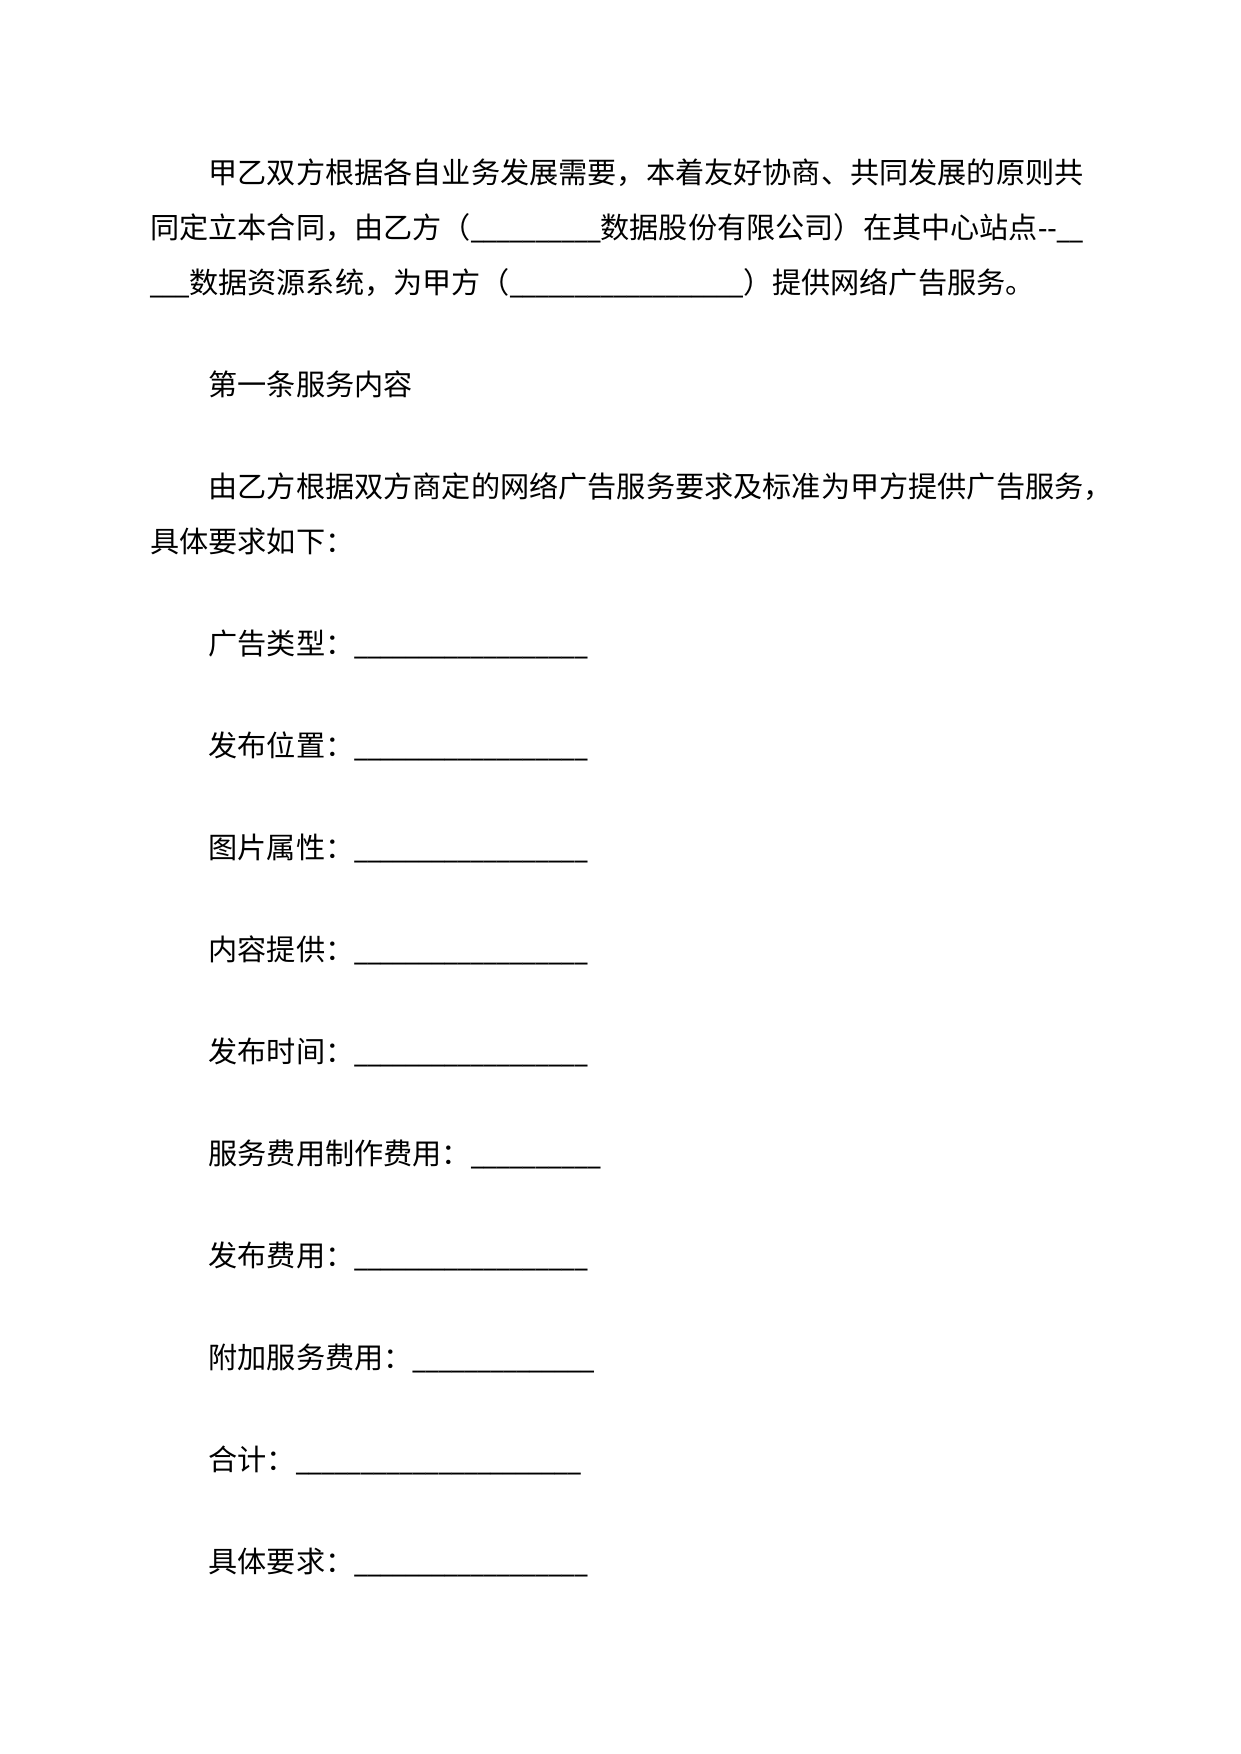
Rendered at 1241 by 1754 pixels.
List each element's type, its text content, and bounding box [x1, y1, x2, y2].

text 发布时间：__________________ [150, 1028, 1090, 1071]
text 具体要求：__________________ [150, 1538, 1090, 1581]
text 内容提供：__________________ [150, 926, 1090, 969]
text 发布位置：__________________ [150, 722, 1090, 765]
text 服务费用制作费用：__________ [150, 1130, 1090, 1173]
text 发布费用：__________________ [150, 1232, 1090, 1274]
text 第一条服务内容 [150, 362, 1090, 404]
text 附加服务费用：______________ [150, 1334, 1090, 1377]
text 甲乙双方根据各自业务发展需要，本着友好协商、共同发展的原则共同定立本合同，由乙方（__________数据股份有限公司）在其中心站点--_____数据资源系统，为甲方（__________________）提供网络广告服务。 [150, 150, 1090, 302]
text 由乙方根据双方商定的网络广告服务要求及标准为甲方提供广告服务，具体要求如下： [150, 464, 1090, 561]
text 广告类型：__________________ [150, 620, 1090, 663]
text 图片属性：__________________ [150, 824, 1090, 867]
text 合计：______________________ [150, 1436, 1090, 1478]
